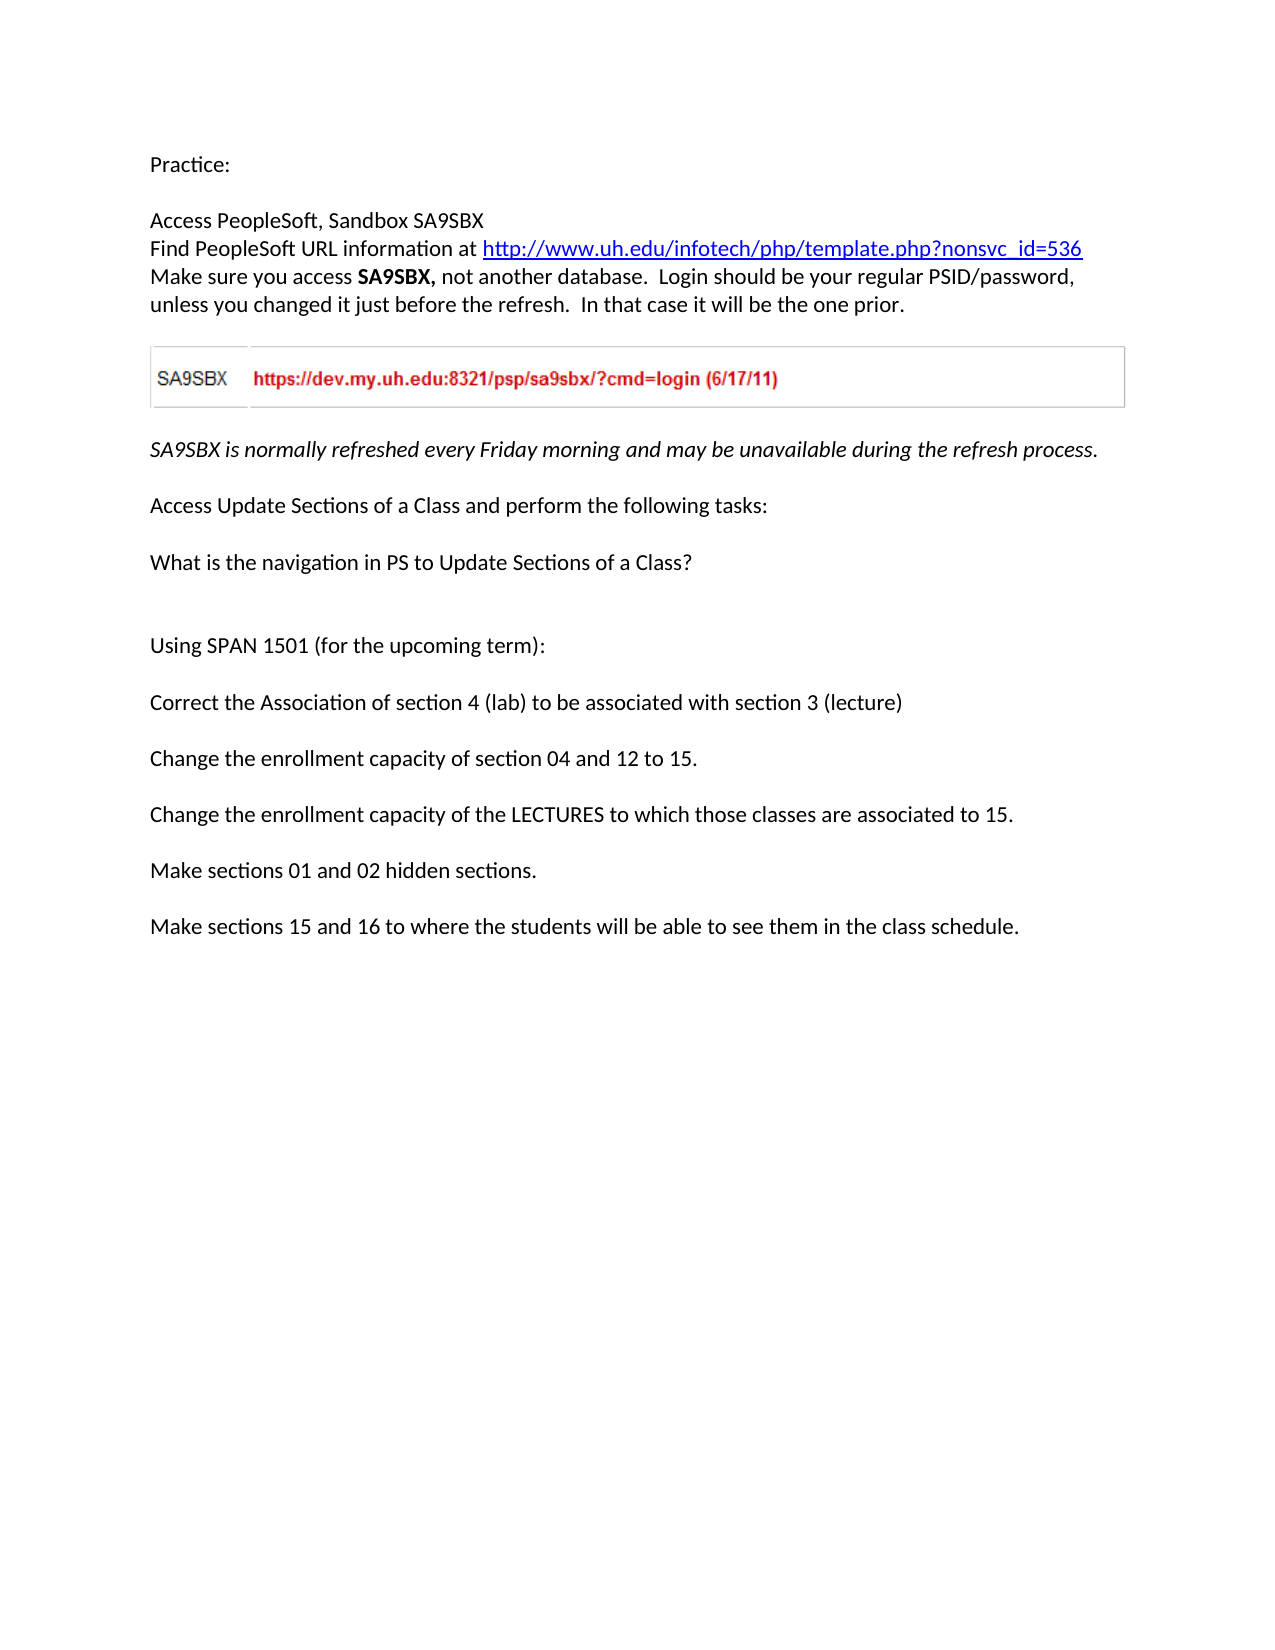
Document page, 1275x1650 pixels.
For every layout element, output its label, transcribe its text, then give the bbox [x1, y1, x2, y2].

text Make sections 15 and 16 to where the students will be able to see them in the class schedule. [150, 912, 1125, 940]
text SA9SBX is normally refreshed every Friday morning and may be unavailable during the refresh process. [150, 436, 1125, 463]
text Access PeopleSoft, Sandbox SA9SBX [150, 206, 1125, 234]
text What is the navigation in PS to Update Sections of a Class? [150, 548, 1125, 576]
text Practice: [150, 150, 1125, 178]
text Find PeopleSoft URL information at http://www.uh.edu/infotech/php/template.php?nonsvc_id=536 [150, 234, 1125, 262]
text Make sections 01 and 02 hidden sections. [150, 856, 1125, 884]
text Change the enrollment capacity of the LECTURES to which those classes are associated to 15. [150, 800, 1125, 828]
picture [150, 346, 1125, 408]
text Access Update Sections of a Class and perform the following tasks: [150, 492, 1125, 519]
text Using SPAN 1501 (for the upcoming term): [150, 632, 1125, 660]
text Make sure you access SA9SBX, not another database. Login should be your regular PSID/password, unless you changed it just before the refresh. In that case it will be the one prior. [150, 262, 1125, 318]
text Correct the Association of section 4 (lab) to be associated with section 3 (lecture) [150, 688, 1125, 716]
text Change the enrollment capacity of section 04 and 12 to 15. [150, 744, 1125, 772]
